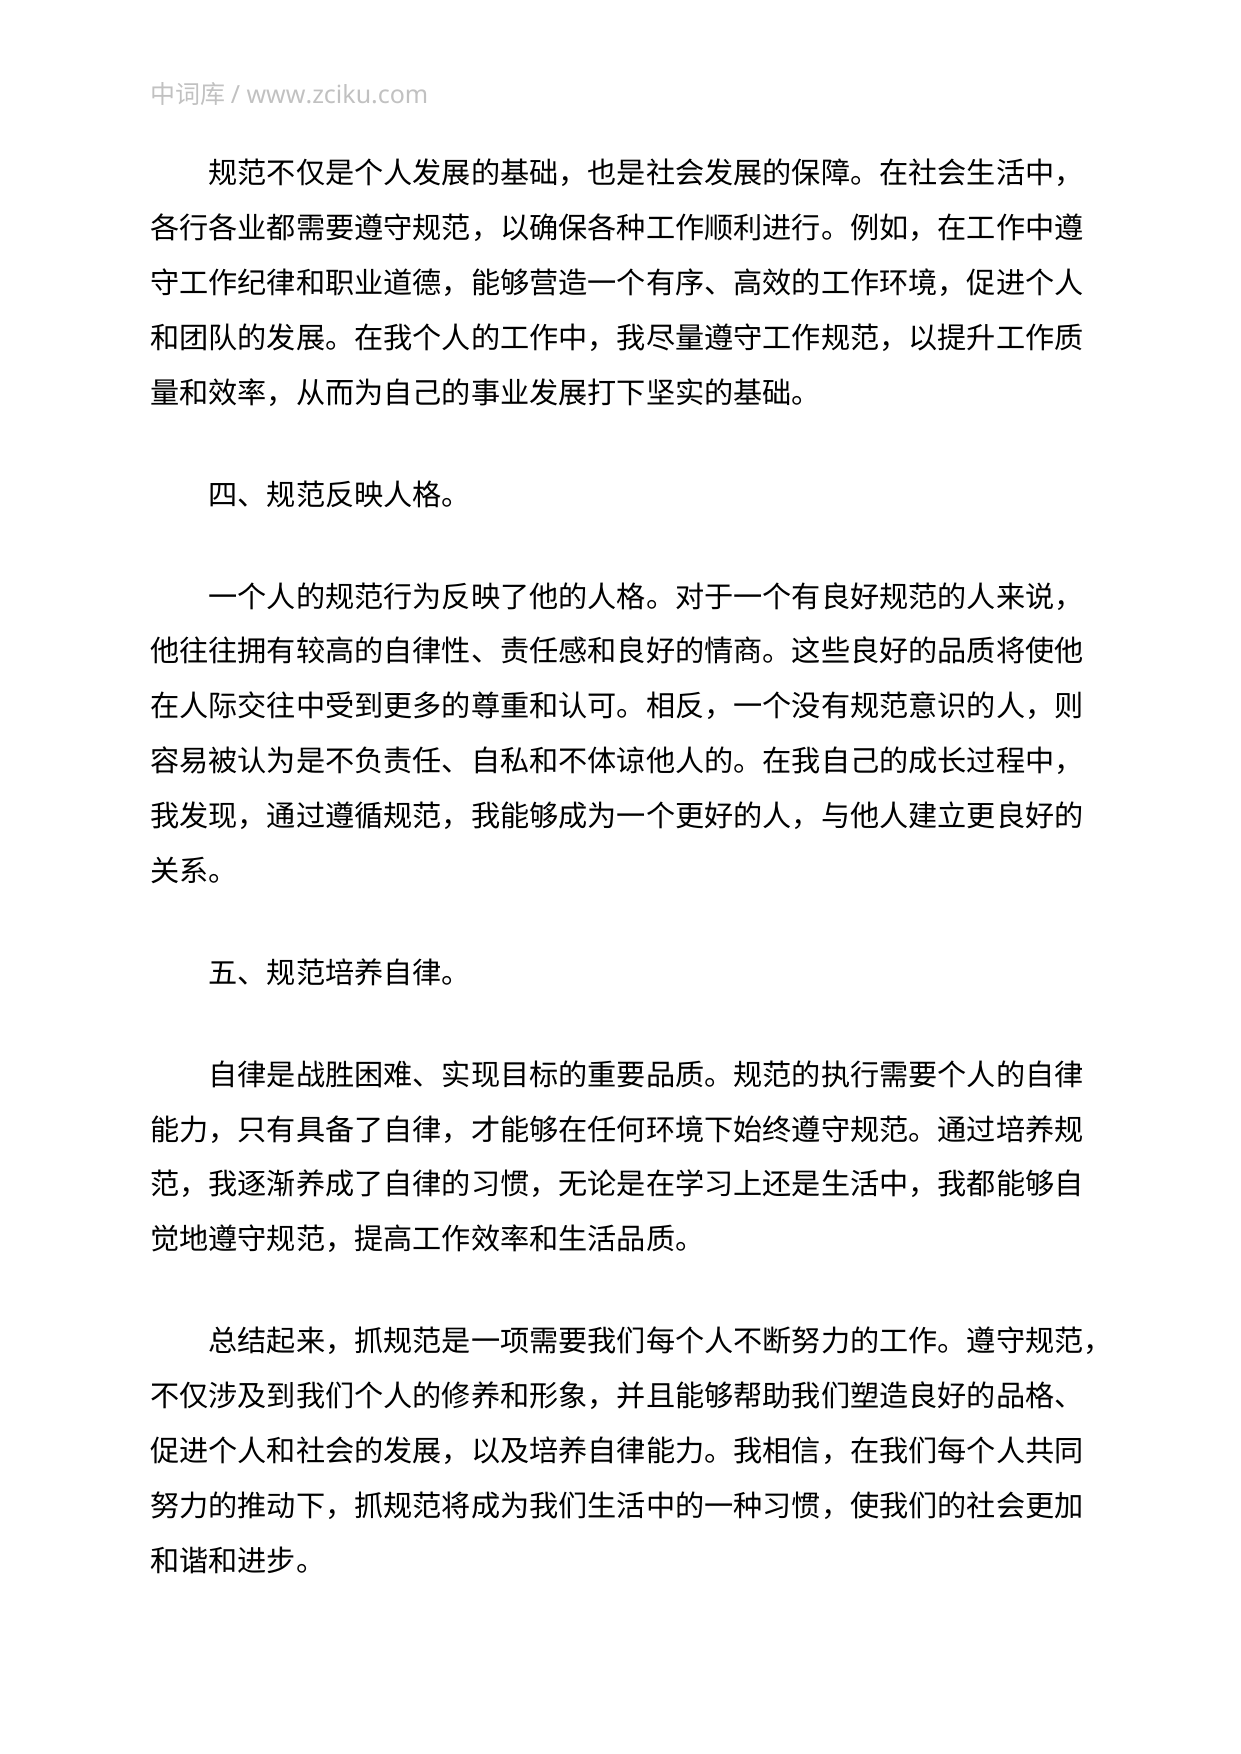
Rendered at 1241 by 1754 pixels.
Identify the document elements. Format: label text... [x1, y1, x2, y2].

text 五、规范培养自律。 [150, 949, 1090, 992]
text 四、规范反映人格。 [150, 471, 1090, 514]
text 总结起来，抓规范是一项需要我们每个人不断努力的工作。遵守规范，不仅涉及到我们个人的修养和形象，并且能够帮助我们塑造良好的品格、促进个人和社会的发展，以及培养自律能力。我相信，在我们每个人共同努力的推动下，抓规范将成为我们生活中的一种习惯，使我们的社会更加和谐和进步。 [150, 1318, 1090, 1579]
text 规范不仅是个人发展的基础，也是社会发展的保障。在社会生活中，各行各业都需要遵守规范，以确保各种工作顺利进行。例如，在工作中遵守工作纪律和职业道德，能够营造一个有序、高效的工作环境，促进个人和团队的发展。在我个人的工作中，我尽量遵守工作规范，以提升工作质量和效率，从而为自己的事业发展打下坚实的基础。 [150, 150, 1090, 412]
text 一个人的规范行为反映了他的人格。对于一个有良好规范的人来说，他往往拥有较高的自律性、责任感和良好的情商。这些良好的品质将使他在人际交往中受到更多的尊重和认可。相反，一个没有规范意识的人，则容易被认为是不负责任、自私和不体谅他人的。在我自己的成长过程中，我发现，通过遵循规范，我能够成为一个更好的人，与他人建立更良好的关系。 [150, 573, 1090, 890]
text 自律是战胜困难、实现目标的重要品质。规范的执行需要个人的自律能力，只有具备了自律，才能够在任何环境下始终遵守规范。通过培养规范，我逐渐养成了自律的习惯，无论是在学习上还是生活中，我都能够自觉地遵守规范，提高工作效率和生活品质。 [150, 1051, 1090, 1258]
